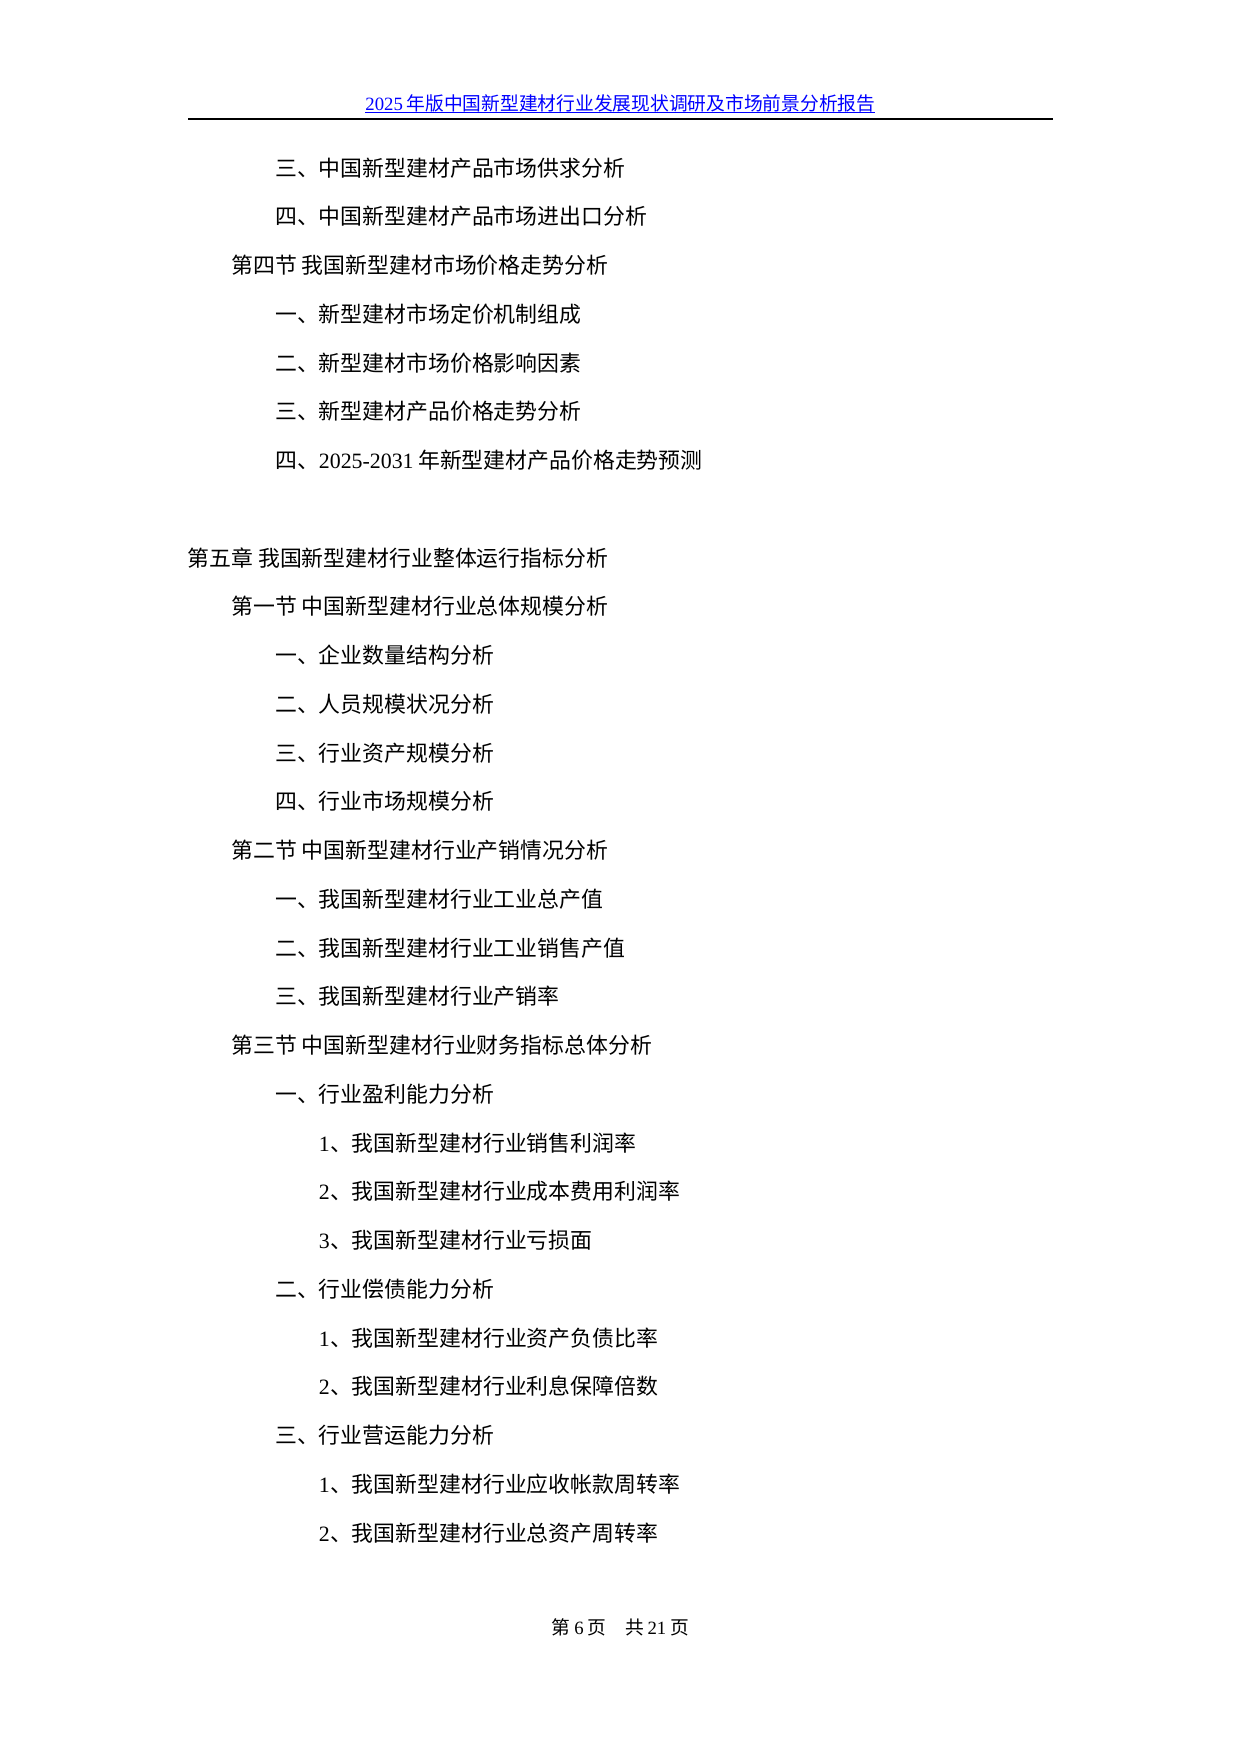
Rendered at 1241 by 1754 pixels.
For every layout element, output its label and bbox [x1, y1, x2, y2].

text [187, 150, 1053, 1548]
